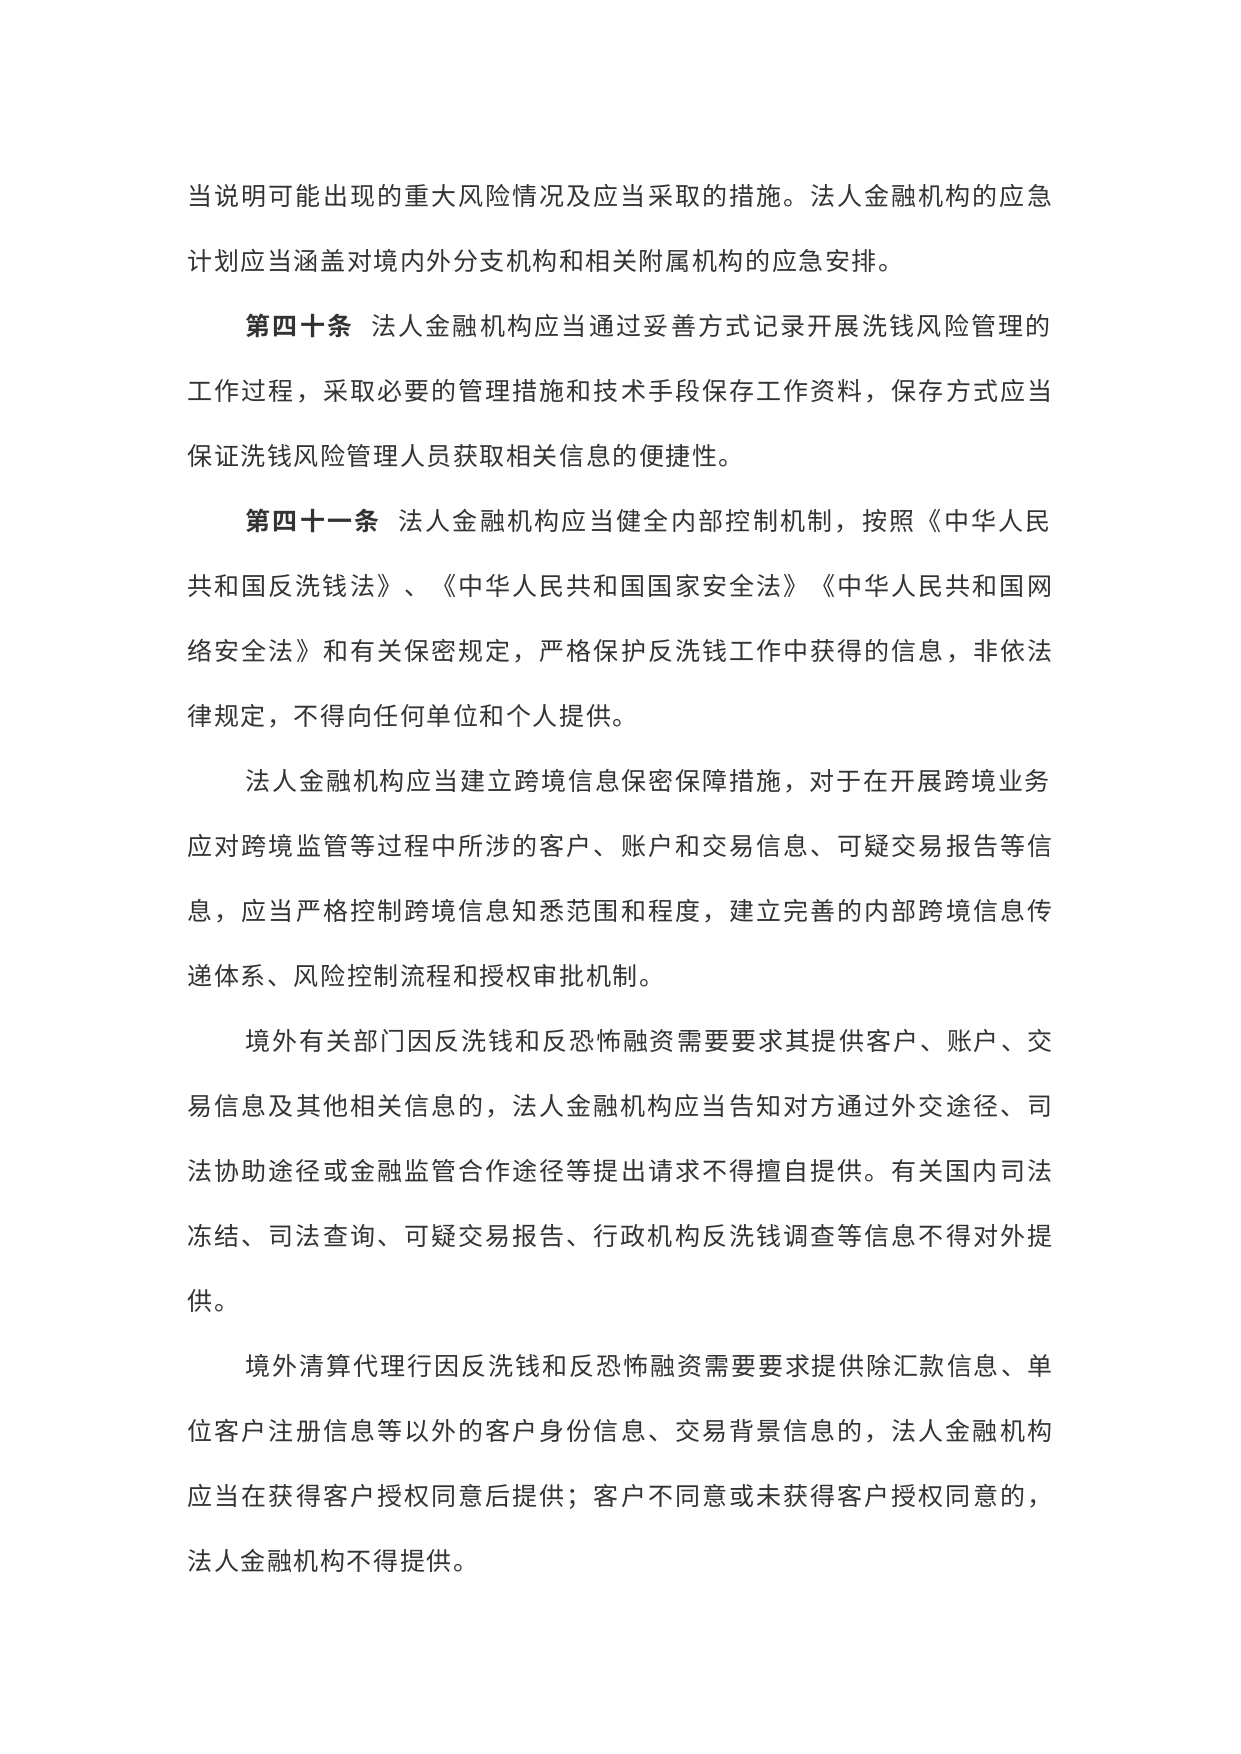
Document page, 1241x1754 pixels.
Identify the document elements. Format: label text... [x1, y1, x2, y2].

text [187, 162, 1053, 292]
text 第四十条 法人金融机构应当通过妥善方式记录开展洗钱风险管理的工作过程，采取必要的管理措施和技术手段保存工作资料，保存方式应当保证洗钱风险管理人员获取相关信息的便捷性。 [187, 292, 1053, 487]
text 境外有关部门因反洗钱和反恐怖融资需要要求其提供客户、账户、交易信息及其他相关信息的，法人金融机构应当告知对方通过外交途径、司法协助途径或金融监管合作途径等提出请求不得擅自提供。有关国内司法冻结、司法查询、可疑交易报告、行政机构反洗钱调查等信息不得对外提供。 [187, 1007, 1053, 1332]
text 境外清算代理行因反洗钱和反恐怖融资需要要求提供除汇款信息、单位客户注册信息等以外的客户身份信息、交易背景信息的，法人金融机构应当在获得客户授权同意后提供；客户不同意或未获得客户授权同意的，法人金融机构不得提供。 [187, 1332, 1053, 1592]
text 第四十一条 法人金融机构应当健全内部控制机制，按照《中华人民共和国反洗钱法》、《中华人民共和国国家安全法》《中华人民共和国网络安全法》和有关保密规定，严格保护反洗钱工作中获得的信息，非依法律规定，不得向任何单位和个人提供。 [187, 487, 1053, 747]
text 法人金融机构应当建立跨境信息保密保障措施，对于在开展跨境业务、应对跨境监管等过程中所涉的客户、账户和交易信息、可疑交易报告等信息，应当严格控制跨境信息知悉范围和程度，建立完善的内部跨境信息传递体系、风险控制流程和授权审批机制。 [187, 747, 1053, 1007]
